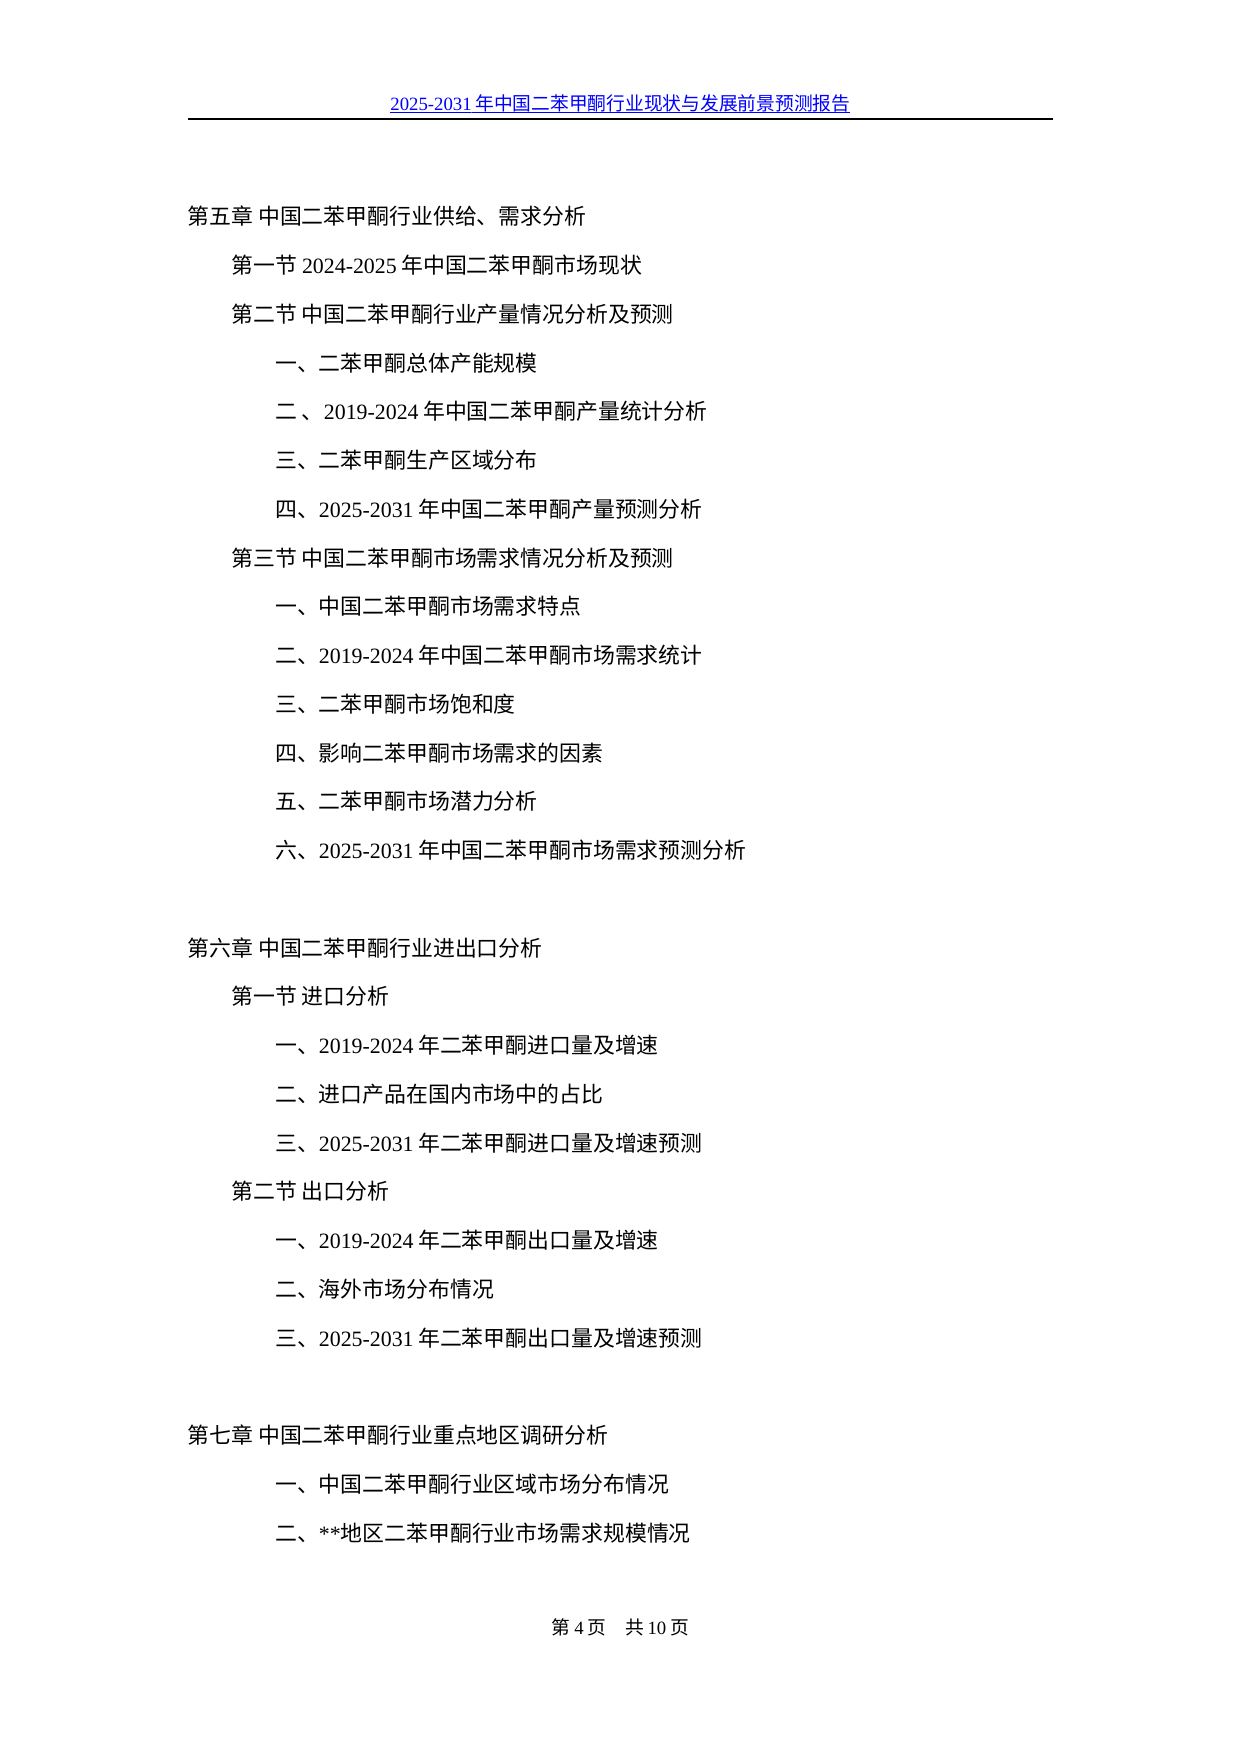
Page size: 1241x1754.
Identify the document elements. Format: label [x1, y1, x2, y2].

text [187, 150, 1053, 1548]
